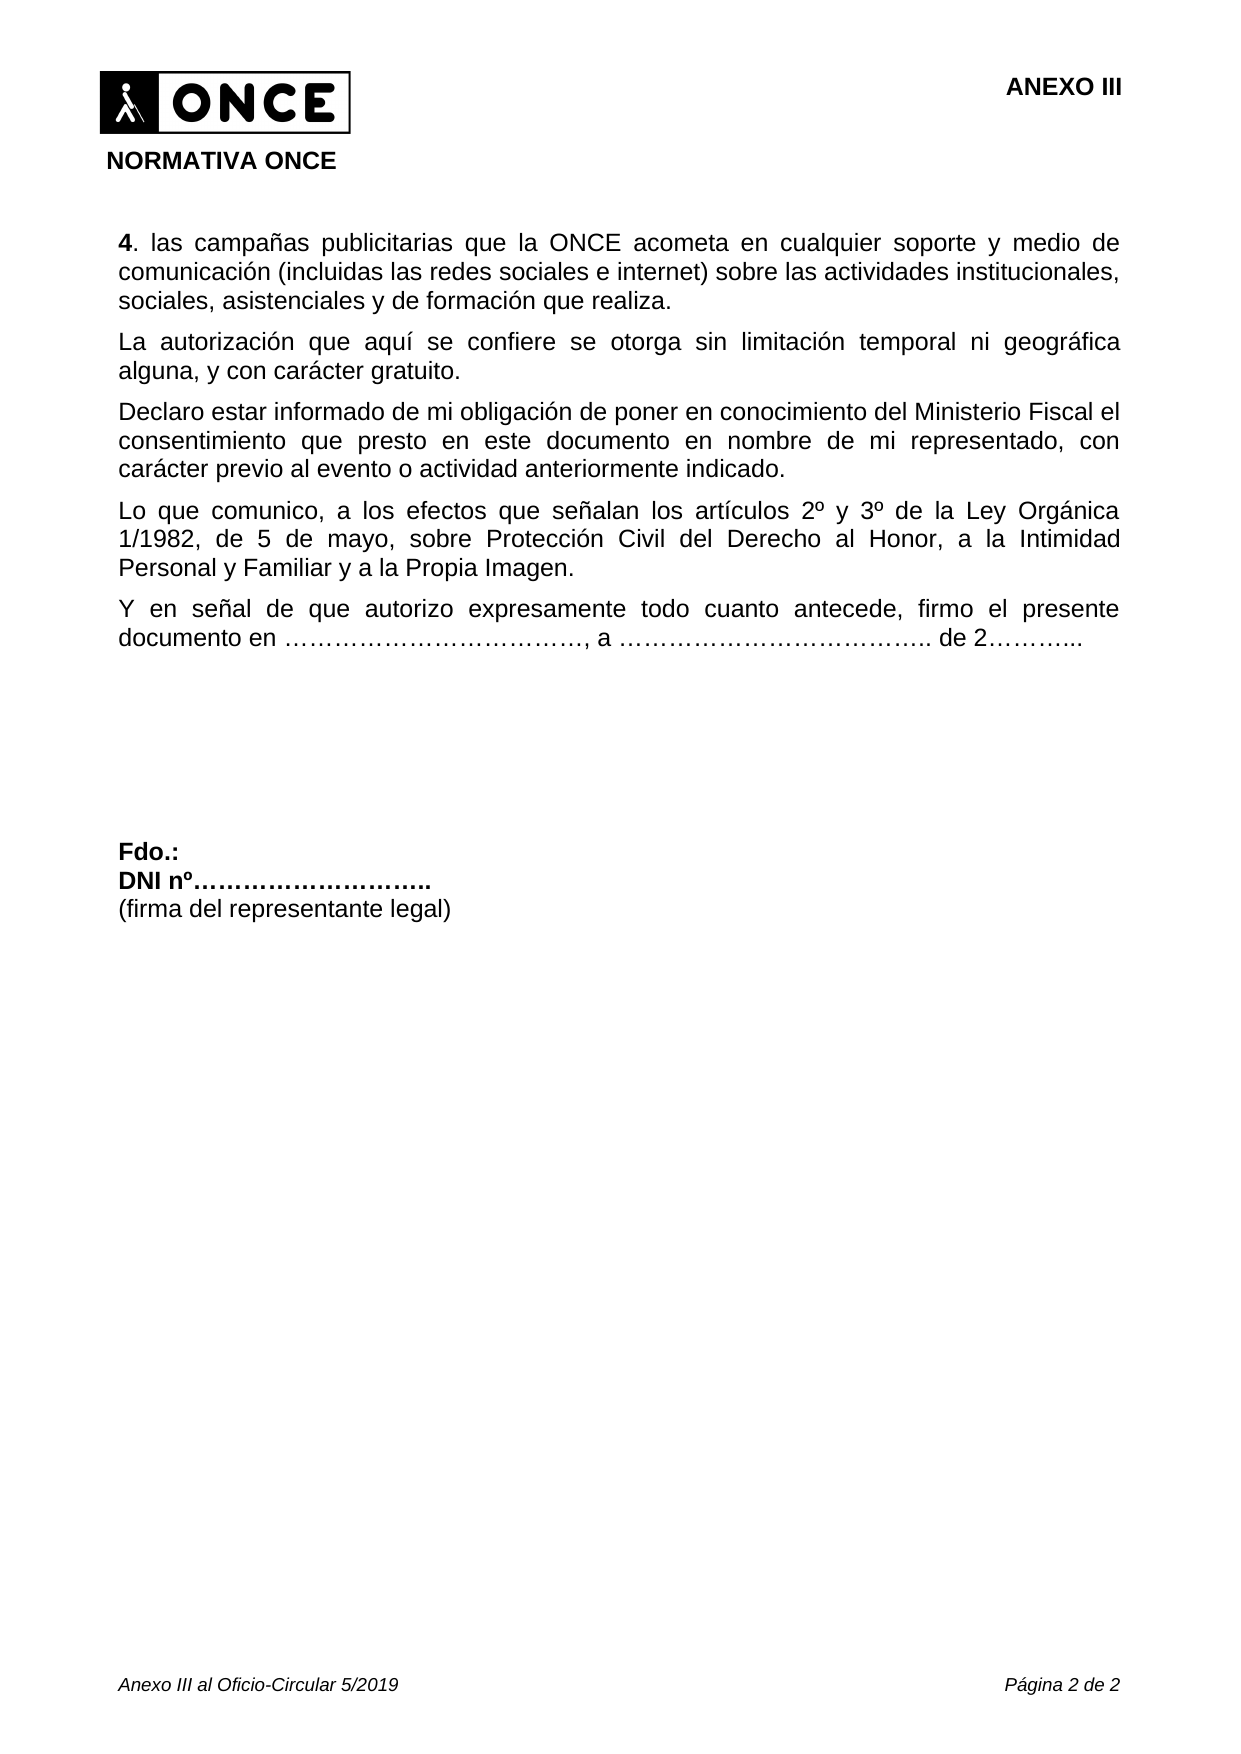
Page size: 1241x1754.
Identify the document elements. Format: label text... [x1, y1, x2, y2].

text 4. las campañas publicitarias que la ONCE acometa en cualquier soporte y medio de comunicación (incluidas las redes sociales e internet) sobre las actividades institucionales, sociales, asistenciales y de formación que realiza. [118, 228, 1122, 314]
text Lo que comunico, a los efectos que señalan los artículos 2º y 3º de la Ley Orgánica 1/1982, de 5 de mayo, sobre Protección Civil del Derecho al Honor, a la Intimidad Personal y Familiar y a la Propia Imagen. [118, 496, 1122, 582]
text DNI nº……………………….. [118, 866, 1122, 894]
text (firma del representante legal) [118, 894, 1122, 923]
text Y en señal de que autorizo expresamente todo cuanto antecede, firmo el presente documento en ………………………………, a ……………………………….. de 2………... [118, 594, 1122, 652]
text Declaro estar informado de mi obligación de poner en conocimiento del Ministerio Fiscal el consentimiento que presto en este documento en nombre de mi representado, con carácter previo al evento o actividad anteriormente indicado. [118, 397, 1122, 483]
picture [99, 71, 351, 134]
text Fdo.: [118, 837, 1122, 866]
text La autorización que aquí se confiere se otorga sin limitación temporal ni geográfica alguna, y con carácter gratuito. [118, 327, 1122, 384]
